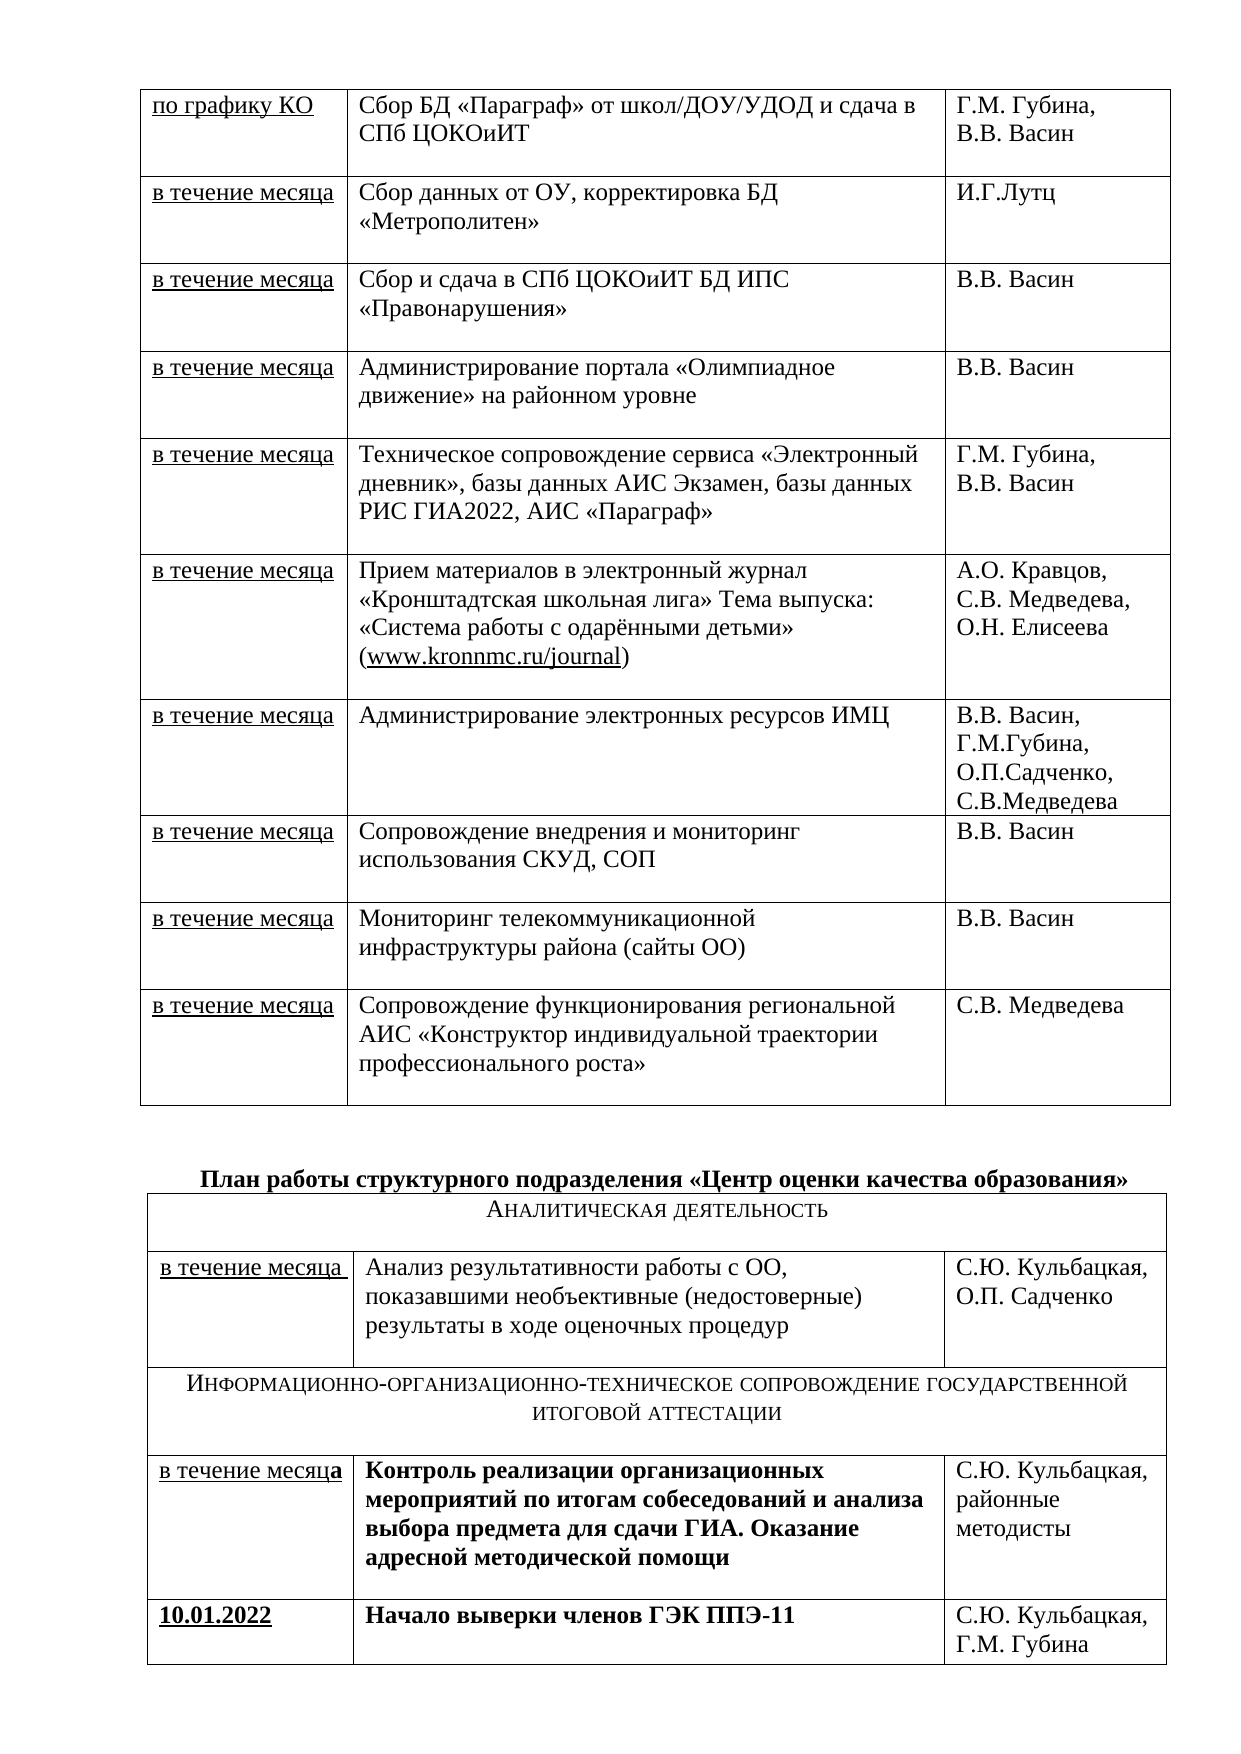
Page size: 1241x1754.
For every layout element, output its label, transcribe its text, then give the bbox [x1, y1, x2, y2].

table_cell в течение месяца [141, 816, 347, 902]
table_cell С.Ю. Кульбацкая, О.П. Садченко [945, 1252, 1166, 1367]
table_cell 10.01.2022 [148, 1600, 353, 1664]
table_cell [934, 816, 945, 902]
table_cell в течение месяца [141, 990, 347, 1105]
table_cell Мониторинг телекоммуникационной инфраструктуры района (сайты ОО) [348, 903, 945, 989]
table_cell Г.М. Губина, В.В. Васин [946, 90, 1170, 176]
table_cell по графику КО [141, 90, 347, 176]
table_cell Сопровождение функционирования региональной АИС «Конструктор индивидуальной траектории профессионального роста» [348, 990, 945, 1105]
table_cell в течение месяца [148, 1252, 353, 1367]
table_cell И.Г.Лутц [946, 177, 1170, 263]
table_cell в течение месяца [141, 903, 347, 989]
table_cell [945, 1600, 1166, 1664]
table_cell С.Ю. Кульбацкая, районные методисты [945, 1456, 1166, 1599]
table_cell в течение месяца [141, 555, 347, 699]
table_cell Прием материалов в электронный журнал «Кронштадтская школьная лига» Тема выпуска: «Система работы с одарёнными детьми» (www.kronnmc.ru/journal) [348, 555, 945, 699]
table_cell Сбор БД «Параграф» от школ/ДОУ/УДОД и сдача в СПб ЦОКОиИТ [348, 90, 945, 176]
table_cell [354, 1600, 944, 1664]
table_cell в течение месяца [141, 177, 347, 263]
table_cell Контроль реализации организационных мероприятий по итогам собеседований и анализа выбора предмета для сдачи ГИА. Оказание адресной методической помощи [354, 1456, 944, 1599]
text План работы структурного подразделения «Центр оценки качества образования» [148, 1164, 1181, 1193]
table_header Аналитическая деятельность [148, 1194, 1166, 1251]
table_cell С.В. Медведева [946, 990, 1170, 1105]
table_cell В.В. Васин, Г.М.Губина, О.П.Садченко, С.В.Медведева [946, 700, 1170, 815]
table_cell А.О. Кравцов, С.В. Медведева, О.Н. Елисеева [946, 555, 1170, 699]
table_cell в течение месяца [141, 439, 347, 554]
table_cell в течение месяца [141, 700, 347, 815]
table_cell Сбор и сдача в СПб ЦОКОиИТ БД ИПС «Правонарушения» [348, 264, 945, 351]
table_cell Г.М. Губина, В.В. Васин [946, 439, 1170, 554]
table_cell Техническое сопровождение сервиса «Электронный дневник», базы данных АИС Экзамен, базы данных РИС ГИА2022, АИС «Параграф» [348, 439, 945, 554]
table_cell В.В. Васин [946, 816, 1170, 902]
table_cell Информационно-организационно-техническое сопровождение государственной итоговой аттестации [148, 1368, 1166, 1454]
table_cell Сбор данных от ОУ, корректировка БД «Метрополитен» [348, 177, 945, 263]
table_cell В.В. Васин [946, 264, 1170, 351]
table_cell Анализ результативности работы с ОО, показавшими необъективные (недостоверные) результаты в ходе оценочных процедур [354, 1252, 944, 1367]
table_cell В.В. Васин [946, 903, 1170, 989]
table_cell Администрирование электронных ресурсов ИМЦ [348, 700, 945, 815]
table_cell В.В. Васин [946, 352, 1170, 438]
table_cell в течение месяца [148, 1456, 353, 1599]
table_cell Администрирование портала «Олимпиадное движение» на районном уровне [348, 352, 945, 438]
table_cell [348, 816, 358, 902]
table_cell в течение месяца [141, 352, 347, 438]
table_cell в течение месяца [141, 264, 347, 351]
